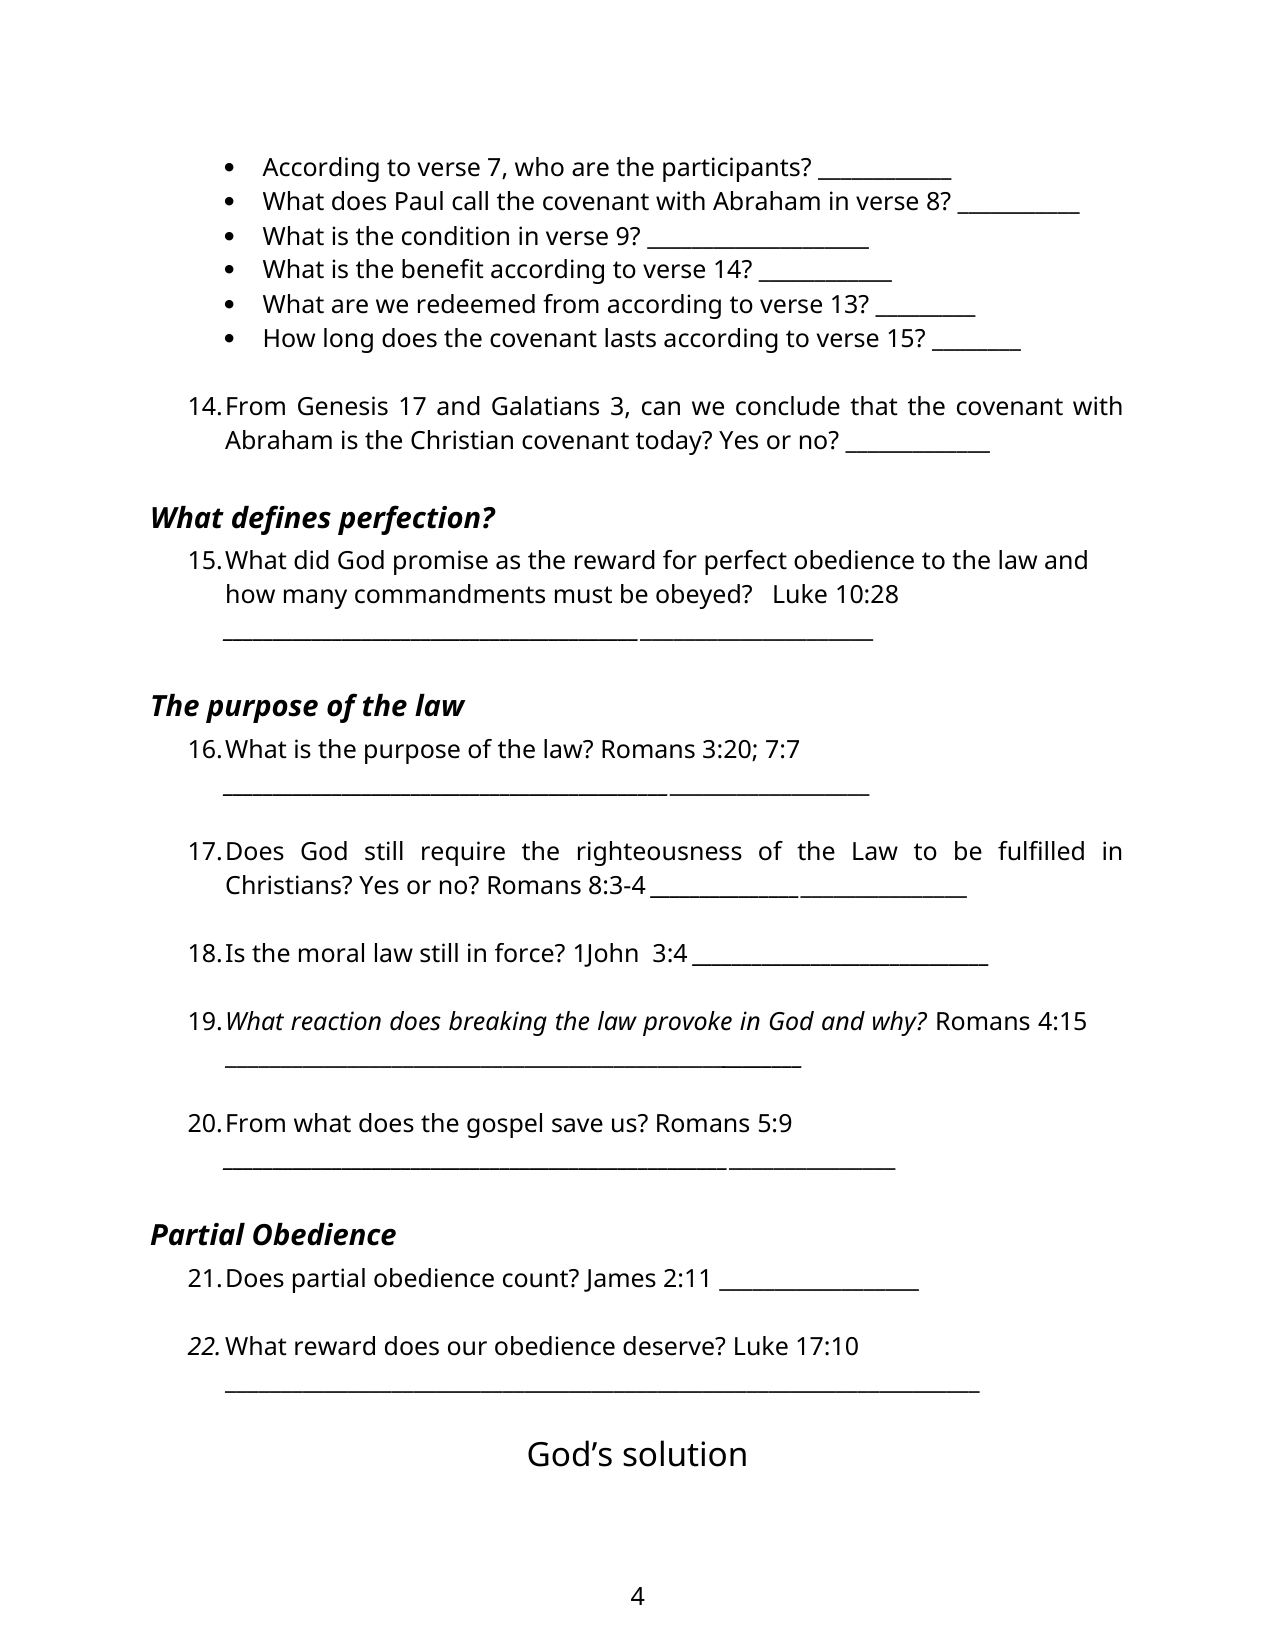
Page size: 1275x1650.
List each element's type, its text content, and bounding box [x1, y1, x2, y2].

list What reaction does breaking the law provoke in God and why? Romans 4:15 _____________________________________________________ [187, 1004, 1087, 1072]
subtitle Partial Obedience [150, 1214, 1125, 1254]
list How long does the covenant lasts according to verse 15? ________ [225, 320, 1125, 354]
list Does partial obedience count? James 2:11 __________________ [187, 1260, 1087, 1294]
list From Genesis 17 and Galatians 3, can we conclude that the covenant with Abraham is the Christian covenant today? Yes or no? _____________ [187, 388, 1125, 457]
list What is the condition in verse 9? ____________________ [225, 218, 1125, 252]
list What reward does our obedience deserve? Luke 17:10 ____________________________________________________________________ [187, 1328, 1087, 1397]
list What does Paul call the covenant with Abraham in verse 8? ___________ [225, 184, 1125, 218]
subtitle What defines perfection? [150, 497, 1125, 537]
list What is the purpose of the law? Romans 3:20; 7:7 _______________________________________________________________ [187, 731, 1125, 799]
list From what does the gospel save us? Romans 5:9 __________________________________________________________________ [187, 1106, 1125, 1174]
subtitle The purpose of the law [150, 685, 1125, 725]
list What are we redeemed from according to verse 13? _________ [225, 286, 1125, 320]
list What did God promise as the reward for perfect obedience to the law and how many commandments must be obeyed? Luke 10:28 _______________________________________________________________ [187, 543, 1125, 645]
list What is the benefit according to verse 14? ____________ [225, 252, 1125, 286]
list According to verse 7, who are the participants? ____________ [225, 150, 1125, 184]
list Does God still require the righteousness of the Law to be fulfilled in Christians? Yes or no? Romans 8:3-4 ______________________________ [187, 833, 1125, 902]
title God’s solution [150, 1431, 1125, 1476]
list Is the moral law still in force? 1John 3:4 ______________________________ [187, 936, 1125, 1004]
